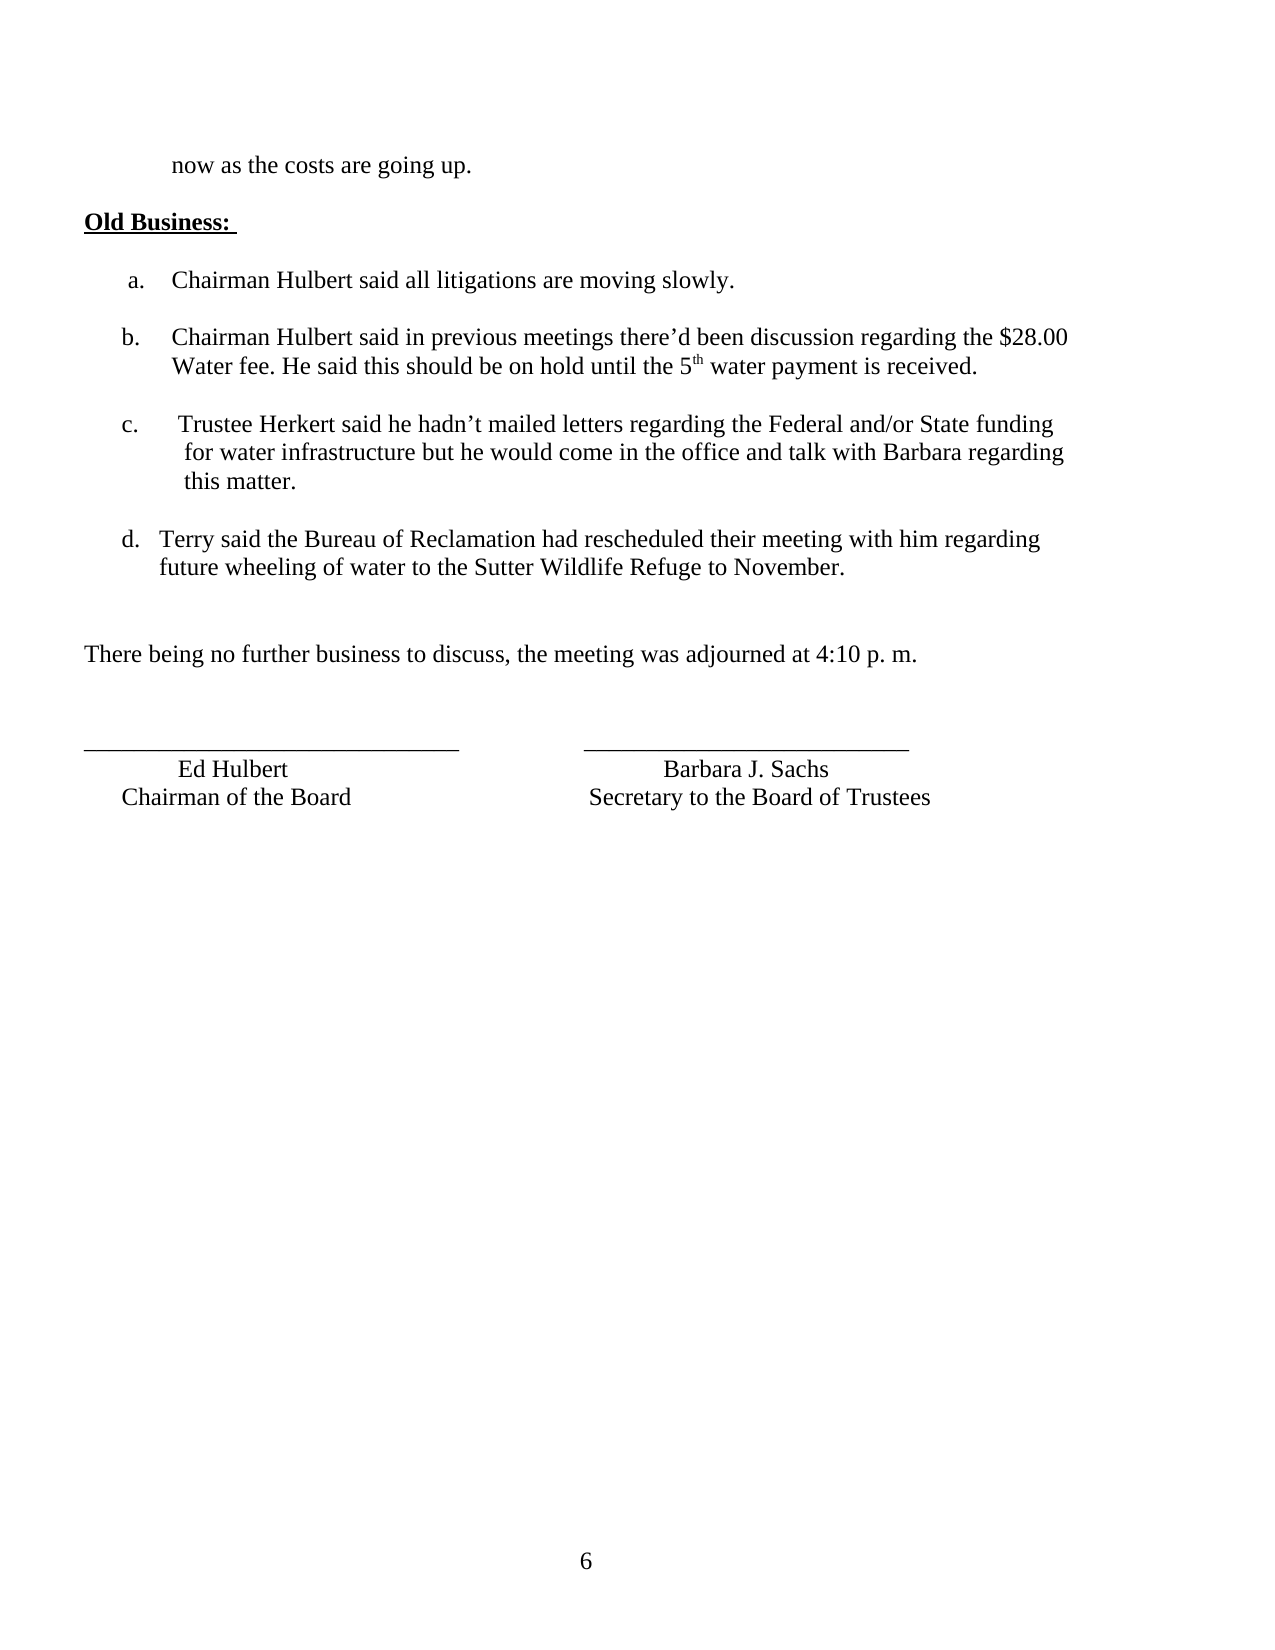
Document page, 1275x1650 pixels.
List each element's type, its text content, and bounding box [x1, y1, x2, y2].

list Trustee Herkert said he hadn’t mailed letters regarding the Federal and/or State funding [121, 409, 1087, 437]
list for water infrastructure but he would come in the office and talk with Barbara regarding [159, 437, 1087, 466]
text ______________________________ __________________________ [84, 725, 1087, 754]
text Water fee. He said this should be on hold until the 5th water payment is received. [84, 351, 1087, 380]
text Old Business: [84, 207, 1087, 236]
text Ed Hulbert Barbara J. Sachs [84, 754, 1087, 782]
list Chairman Hulbert said all litigations are moving slowly. [128, 265, 1087, 294]
text There being no further business to discuss, the meeting was adjourned at 4:10 p. m. [84, 639, 1087, 667]
text Chairman of the Board Secretary to the Board of Trustees [84, 782, 1087, 811]
list Terry said the Bureau of Reclamation had rescheduled their meeting with him regarding future wheeling of water to the Sutter Wildlife Refuge to November. [121, 524, 1087, 581]
list Chairman Hulbert said in previous meetings there’d been discussion regarding the $28.00 [121, 322, 1087, 351]
list now as the costs are going up. [159, 150, 1087, 179]
list this matter. [159, 466, 1087, 495]
